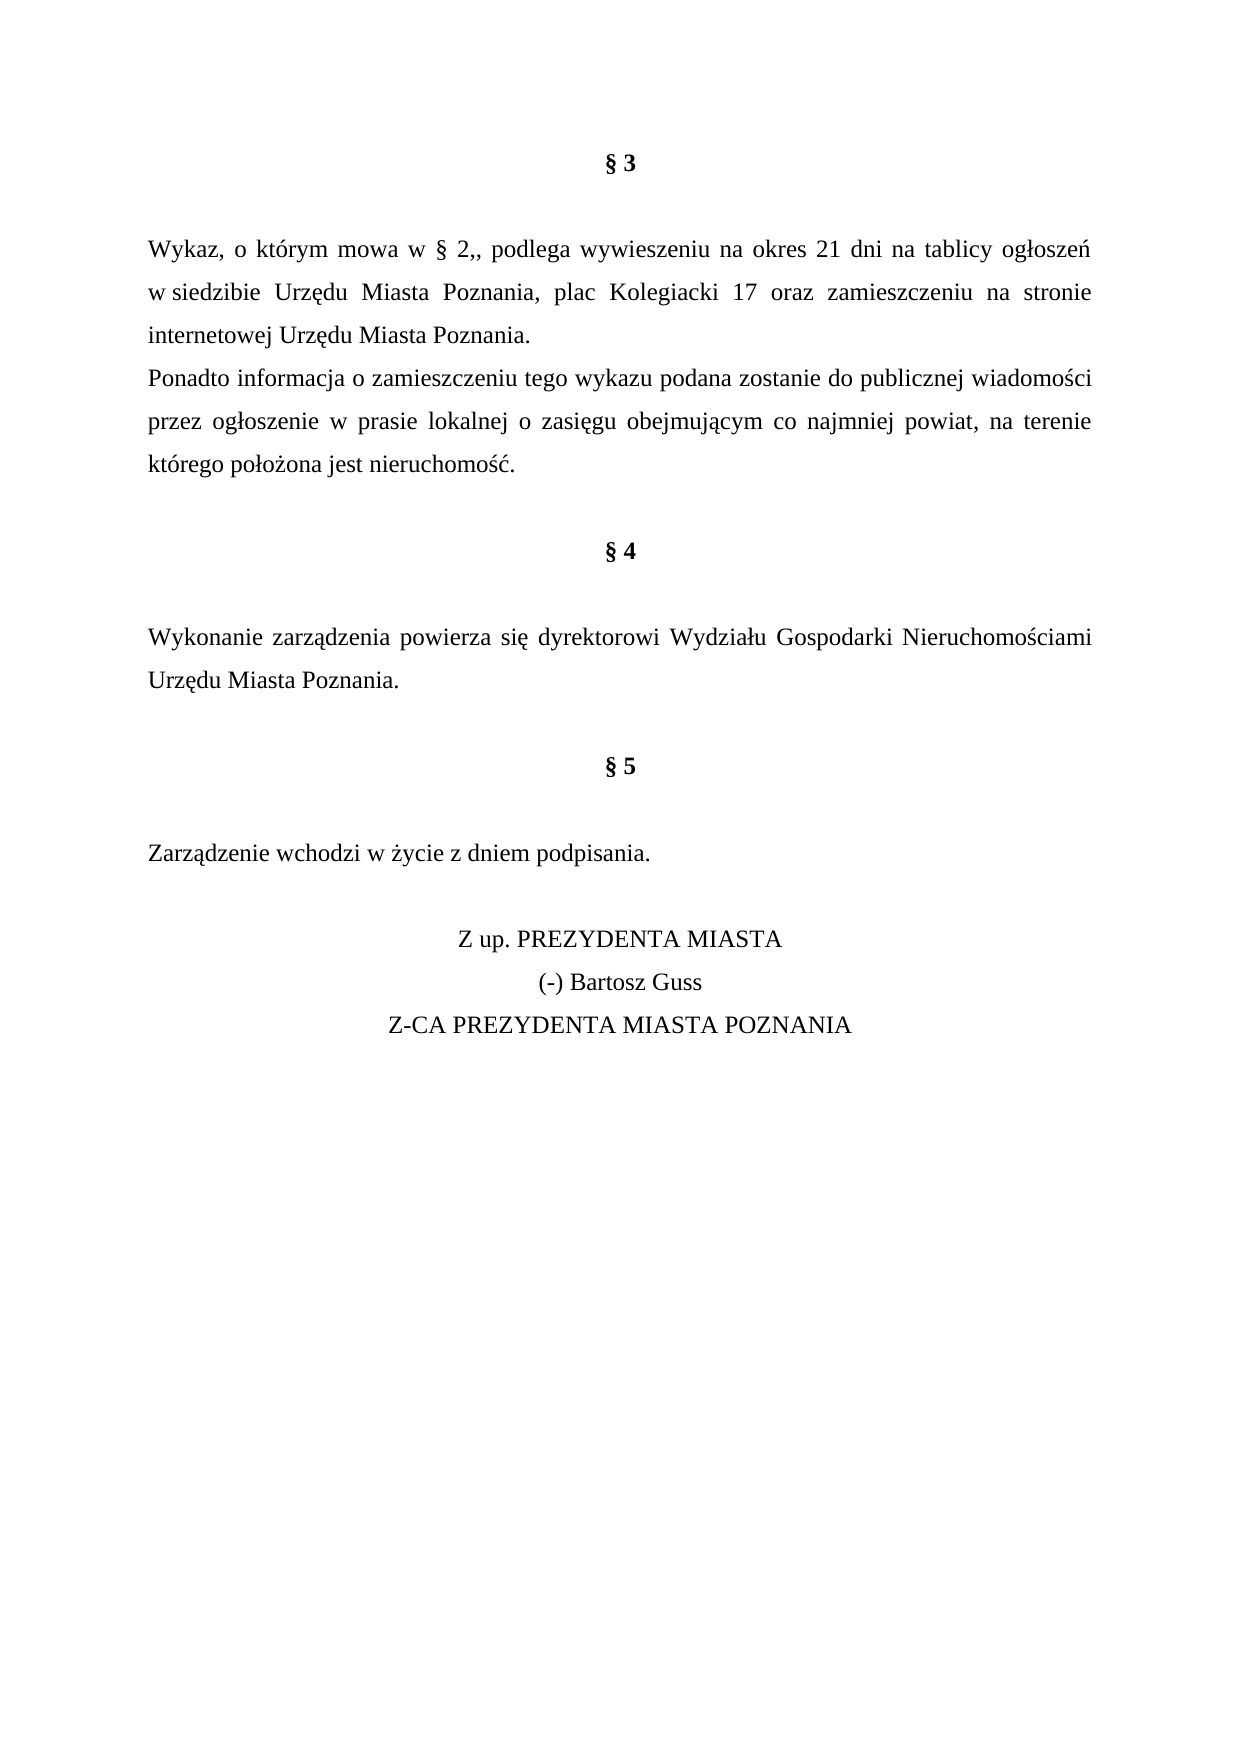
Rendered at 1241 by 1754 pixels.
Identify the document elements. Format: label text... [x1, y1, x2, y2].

text Z up. PREZYDENTA MIASTA [148, 924, 1093, 953]
text (-) Bartosz Guss [148, 967, 1093, 996]
text Wykonanie zarządzenia powierza się dyrektorowi Wydziału Gospodarki Nieruchomościami Urzędu Miasta Poznania. [148, 622, 1093, 694]
text Zarządzenie wchodzi w życie z dniem podpisania. [148, 838, 1093, 866]
text § 5 [148, 751, 1093, 780]
text § 3 [148, 148, 1093, 176]
text Z-CA PREZYDENTA MIASTA POZNANIA [148, 1010, 1093, 1039]
text Wykaz, o którym mowa w § 2,, podlega wywieszeniu na okres 21 dni na tablicy ogłoszeń w siedzibie Urzędu Miasta Poznania, plac Kolegiacki 17 oraz zamieszczeniu na stronie internetowej Urzędu Miasta Poznania. [148, 234, 1093, 349]
text Ponadto informacja o zamieszczeniu tego wykazu podana zostanie do publicznej wiadomości przez ogłoszenie w prasie lokalnej o zasięgu obejmującym co najmniej powiat, na terenie którego położona jest nieruchomość. [148, 363, 1093, 478]
text § 4 [148, 536, 1093, 564]
